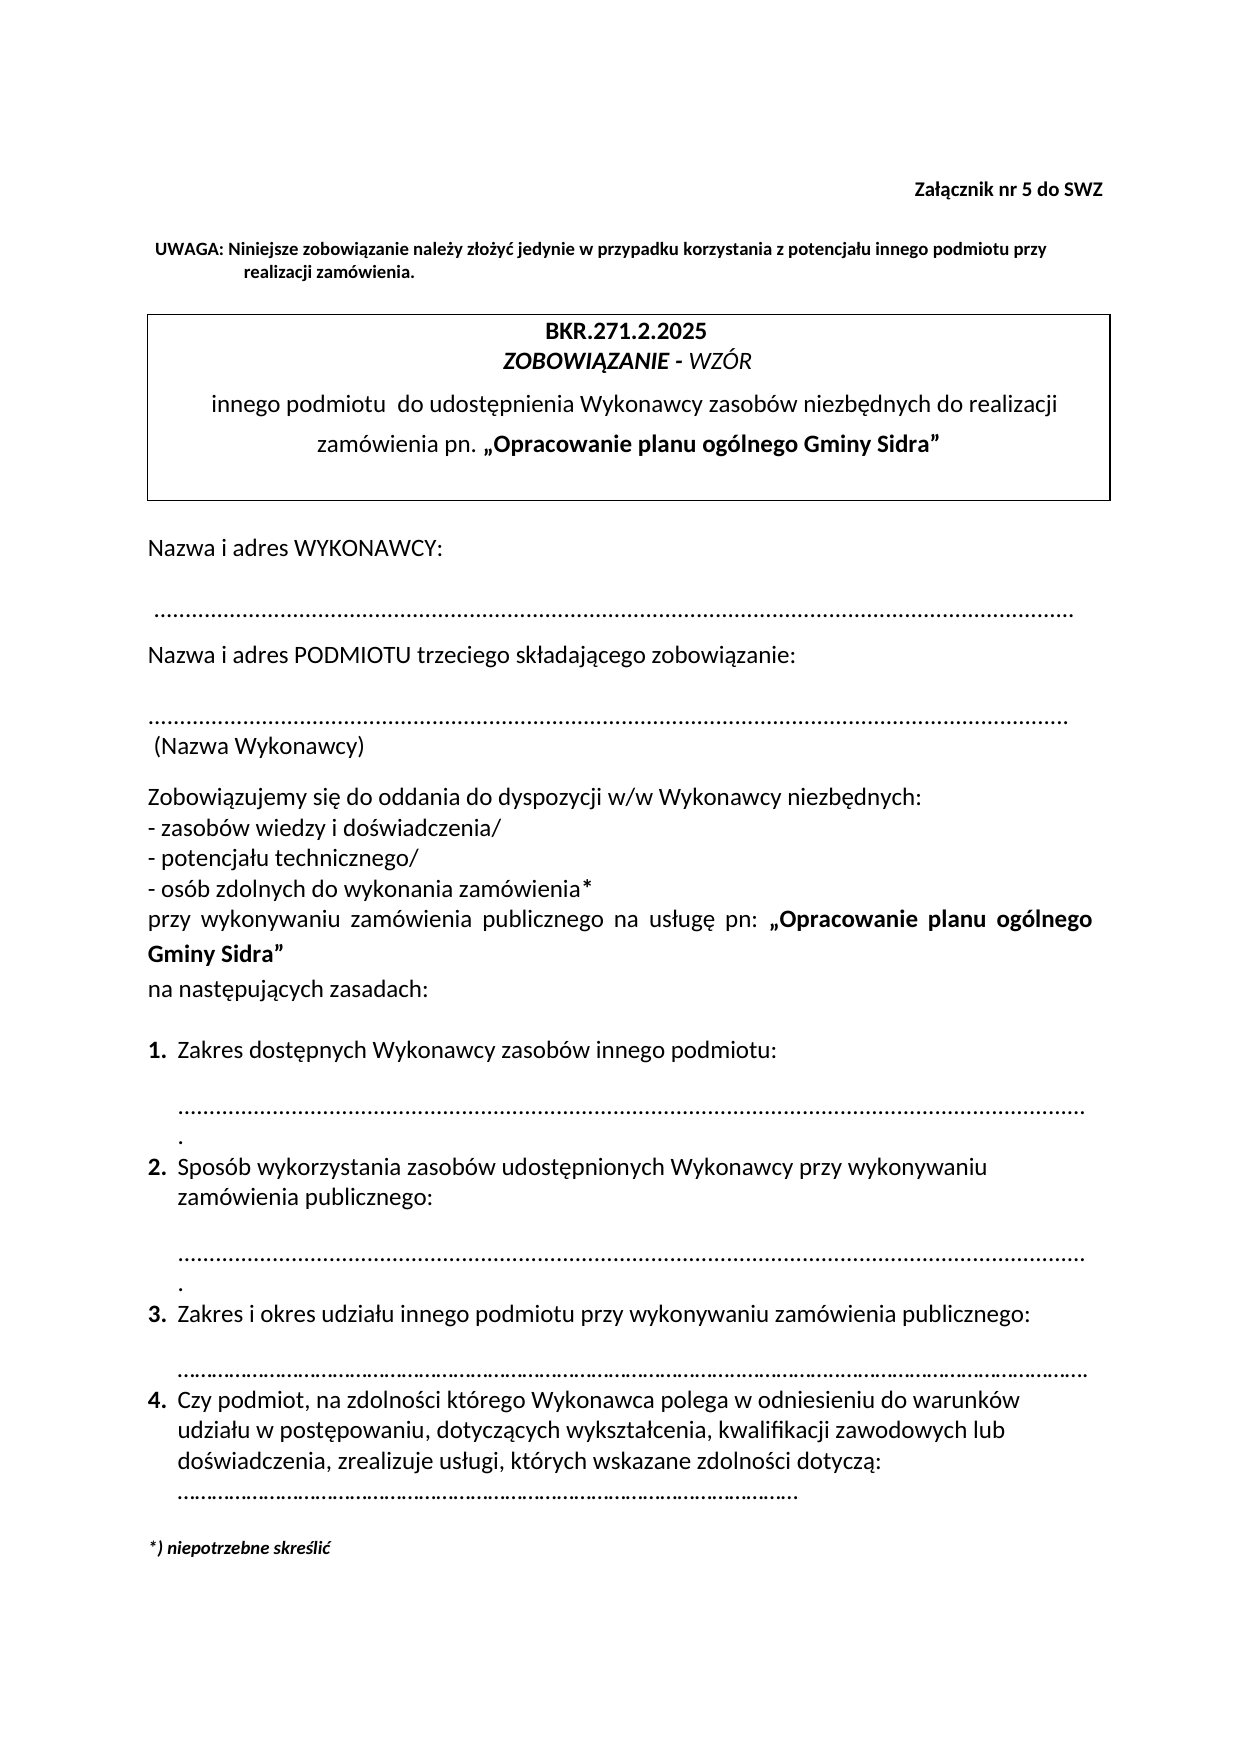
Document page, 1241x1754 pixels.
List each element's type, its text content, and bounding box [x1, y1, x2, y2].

text na następujących zasadach: [148, 973, 1093, 1004]
text ................................................................................................................................................. [177, 1237, 1093, 1298]
text - osób zdolnych do wykonania zamówienia* [148, 873, 1093, 903]
text (Nazwa Wykonawcy) [148, 730, 1093, 761]
table_cell UWAGA: Niniejsze zobowiązanie należy złożyć jedynie w przypadku korzystania z potencjału innego podmiotu przy realizacji zamówienia. [148, 238, 1110, 314]
table_cell BKR.271.2.2025 ZOBOWIĄZANIE - WZÓR innego podmiotu do udostępnienia Wykonawcy zasobów niezbędnych do realizacji zamówienia pn. „Opracowanie planu ogólnego Gminy Sidra” [148, 315, 1109, 500]
list Sposób wykorzystania zasobów udostępnionych Wykonawcy przy wykonywaniu zamówienia publicznego: [148, 1151, 1093, 1212]
text ................................................................................................................................................. [177, 1090, 1093, 1151]
list Zakres dostępnych Wykonawcy zasobów innego podmiotu: [148, 1034, 1093, 1065]
text Zobowiązujemy się do oddania do dyspozycji w/w Wykonawcy niezbędnych: [148, 781, 1093, 812]
text *) niepotrzebne skreślić [148, 1537, 1093, 1559]
text .................................................................................................................................................. [148, 593, 1093, 623]
list Zakres i okres udziału innego podmiotu przy wykonywaniu zamówienia publicznego: [148, 1298, 1093, 1328]
text Nazwa i adres PODMIOTU trzeciego składającego zobowiązanie: [148, 639, 1093, 669]
text - potencjału technicznego/ [148, 842, 1093, 873]
text przy wykonywaniu zamówienia publicznego na usługę pn: „Opracowanie planu ogólnego Gminy Sidra” [148, 903, 1093, 969]
text - zasobów wiedzy i doświadczenia/ [148, 812, 1093, 842]
text Nazwa i adres WYKONAWCY: [148, 532, 1093, 562]
text .................................................................................................................................................. [148, 700, 1093, 730]
list Czy podmiot, na zdolności którego Wykonawca polega w odniesieniu do warunków udziału w postępowaniu, dotyczących wykształcenia, kwalifikacji zawodowych lub doświadczenia, zrealizuje usługi, których wskazane zdolności dotyczą:……………………………………………………………………………………………… [148, 1384, 1093, 1506]
table_header Załącznik nr 5 do SWZ [148, 176, 1110, 237]
text ……………………………………………………………………………………..……………..……………………………………. [177, 1353, 1093, 1384]
